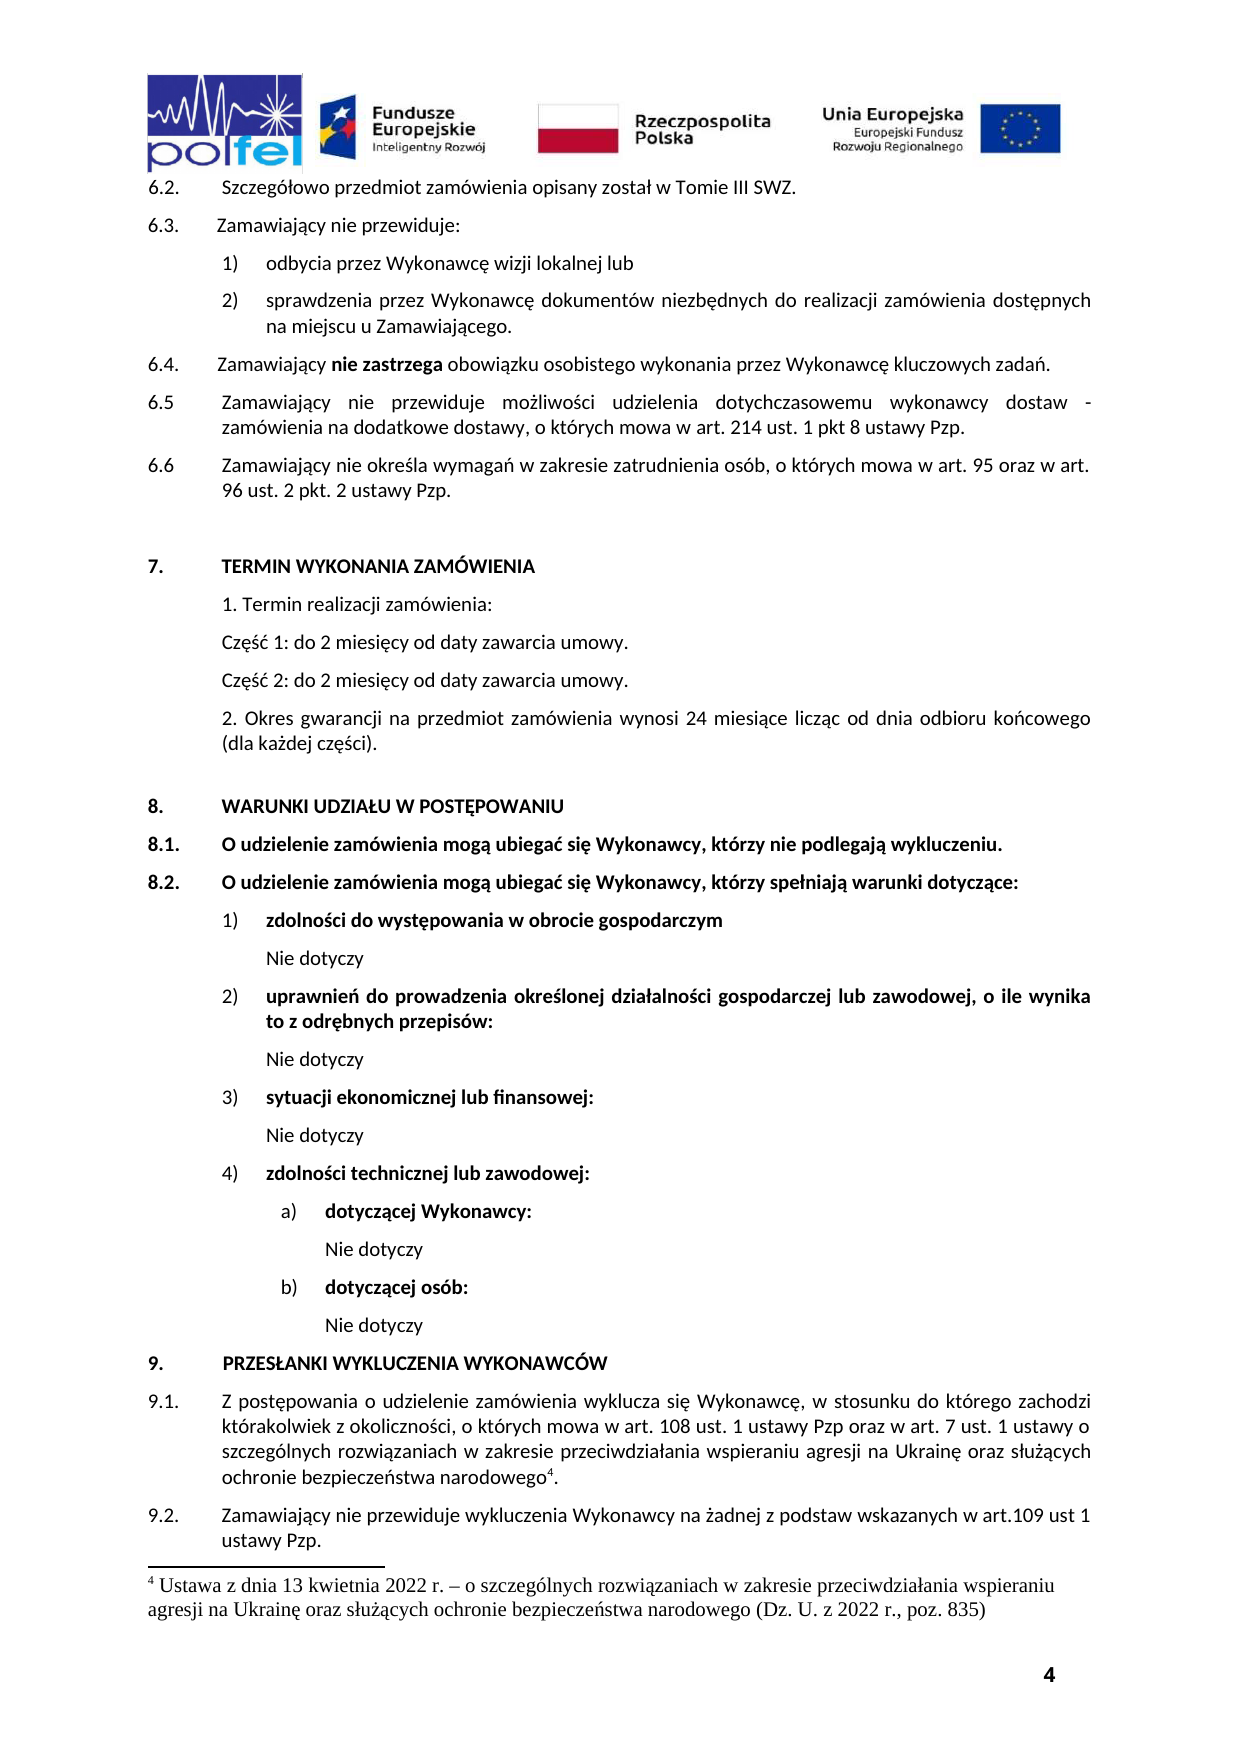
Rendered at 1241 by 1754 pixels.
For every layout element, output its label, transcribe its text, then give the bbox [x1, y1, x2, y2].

text 9.2. Zamawiający nie przewiduje wykluczenia Wykonawcy na żadnej z podstaw wskazanych w art.109 ust 1 ustawy Pzp. [148, 1502, 1092, 1553]
list odbycia przez Wykonawcę wizji lokalnej lub [222, 250, 1092, 275]
text 1) zdolności do występowania w obrocie gospodarczym [222, 907, 1092, 933]
text a) dotyczącej Wykonawcy: [281, 1198, 1092, 1224]
text Nie dotyczy [266, 1122, 1092, 1148]
text Nie dotyczy [281, 1312, 1092, 1337]
picture [147, 73, 303, 174]
text 8.2. O udzielenie zamówienia mogą ubiegać się Wykonawcy, którzy spełniają warunki dotyczące: [148, 869, 1092, 895]
text Nie dotyczy [281, 1236, 1092, 1262]
text 3) sytuacji ekonomicznej lub finansowej: [222, 1084, 1092, 1110]
text 6.3. Zamawiający nie przewiduje: [148, 212, 1092, 237]
text b) dotyczącej osób: [281, 1274, 1092, 1299]
text 4) zdolności technicznej lub zawodowej: [222, 1160, 1092, 1186]
text Część 2: do 2 miesięcy od daty zawarcia umowy. [222, 667, 1092, 693]
text 7. TERMIN WYKONANIA ZAMÓWIENIA [148, 553, 1092, 579]
text 6.4. Zamawiający nie zastrzega obowiązku osobistego wykonania przez Wykonawcę kluczowych zadań. [148, 351, 1092, 376]
text 9.1. Z postępowania o udzielenie zamówienia wyklucza się Wykonawcę, w stosunku do którego zachodzi którakolwiek z okoliczności, o których mowa w art. 108 ust. 1 ustawy Pzp oraz w art. 7 ust. 1 ustawy o szczególnych rozwiązaniach w zakresie przeciwdziałania wspieraniu agresji na Ukrainę oraz służących ochronie bezpieczeństwa narodowego. [148, 1388, 1092, 1489]
text 2) uprawnień do prowadzenia określonej działalności gospodarczej lub zawodowej, o ile wynika to z odrębnych przepisów: [222, 983, 1092, 1034]
text 8. WARUNKI UDZIAŁU W POSTĘPOWANIU [148, 794, 1092, 819]
list sprawdzenia przez Wykonawcę dokumentów niezbędnych do realizacji zamówienia dostępnych na miejscu u Zamawiającego. [222, 288, 1092, 338]
text 9. PRZESŁANKI WYKLUCZENIA WYKONAWCÓW [148, 1350, 1092, 1375]
text Nie dotyczy [266, 1047, 1092, 1072]
text 6.5 Zamawiający nie przewiduje możliwości udzielenia dotychczasowemu wykonawcy dostaw - zamówienia na dodatkowe dostawy, o których mowa w art. 214 ust. 1 pkt 8 ustawy Pzp. [148, 389, 1092, 440]
text 2. Okres gwarancji na przedmiot zamówienia wynosi 24 miesiące licząc od dnia odbioru końcowego (dla każdej części). [222, 705, 1092, 756]
text 6.6 Zamawiający nie określa wymagań w zakresie zatrudnienia osób, o których mowa w art. 95 oraz w art. 96 ust. 2 pkt. 2 ustawy Pzp. [148, 452, 1092, 503]
text 1. Termin realizacji zamówienia: [222, 591, 1092, 617]
text Część 1: do 2 miesięcy od daty zawarcia umowy. [222, 629, 1092, 655]
text 8.1. O udzielenie zamówienia mogą ubiegać się Wykonawcy, którzy nie podlegają wykluczeniu. [148, 832, 1092, 857]
text 6.2. Szczegółowo przedmiot zamówienia opisany został w Tomie III SWZ. [148, 174, 1092, 199]
text Nie dotyczy [266, 945, 1092, 971]
